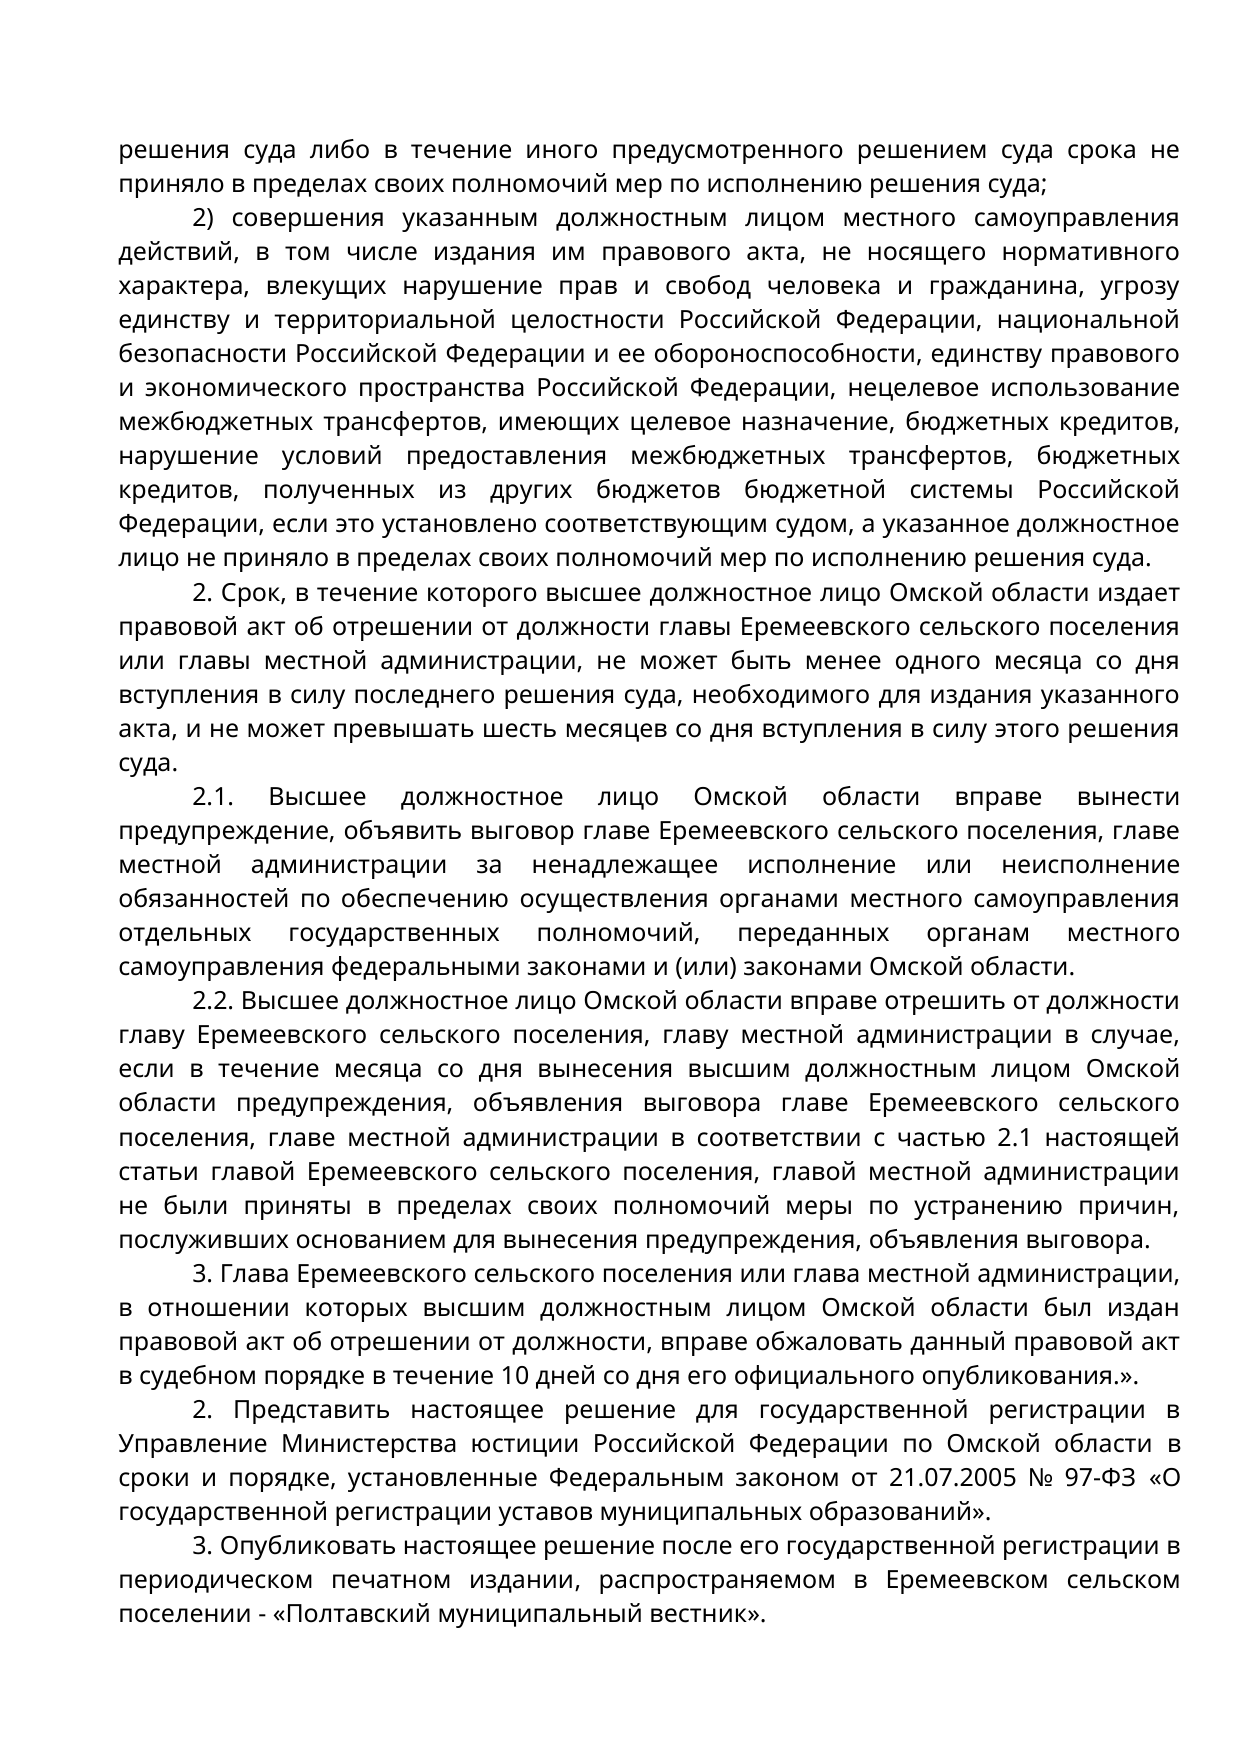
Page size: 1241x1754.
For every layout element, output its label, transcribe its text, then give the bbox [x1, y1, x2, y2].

text 2. Представить настоящее решение для государственной регистрации в Управление Министерства юстиции Российской Федерации по Омской области в сроки и порядке, установленные Федеральным законом от 21.07.2005 № 97-ФЗ «О государственной регистрации уставов муниципальных образований». [118, 1392, 1181, 1528]
text 2) совершения указанным должностным лицом местного самоуправления действий, в том числе издания им правового акта, не носящего нормативного характера, влекущих нарушение прав и свобод человека и гражданина, угрозу единству и территориальной целостности Российской Федерации, национальной безопасности Российской Федерации и ее обороноспособности, единству правового и экономического пространства Российской Федерации, нецелевое использование межбюджетных трансфертов, имеющих целевое назначение, бюджетных кредитов, нарушение условий предоставления межбюджетных трансфертов, бюджетных кредитов, полученных из других бюджетов бюджетной системы Российской Федерации, если это установлено соответствующим судом, а указанное должностное лицо не приняло в пределах своих полномочий мер по исполнению решения суда. [118, 199, 1181, 574]
text 2.2. Высшее должностное лицо Омской области вправе отрешить от должности главу Еремеевского сельского поселения, главу местной администрации в случае, если в течение месяца со дня вынесения высшим должностным лицом Омской области предупреждения, объявления выговора главе Еремеевского сельского поселения, главе местной администрации в соответствии с частью 2.1 настоящей статьи главой Еремеевского сельского поселения, главой местной администрации не были приняты в пределах своих полномочий меры по устранению причин, послуживших основанием для вынесения предупреждения, объявления выговора. [118, 983, 1181, 1255]
text 2. Срок, в течение которого высшее должностное лицо Омской области издает правовой акт об отрешении от должности главы Еремеевского сельского поселения или главы местной администрации, не может быть менее одного месяца со дня вступления в силу последнего решения суда, необходимого для издания указанного акта, и не может превышать шесть месяцев со дня вступления в силу этого решения суда. [118, 574, 1181, 778]
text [118, 131, 1181, 199]
text 3. Глава Еремеевского сельского поселения или глава местной администрации, в отношении которых высшим должностным лицом Омской области был издан правовой акт об отрешении от должности, вправе обжаловать данный правовой акт в судебном порядке в течение 10 дней со дня его официального опубликования.». [118, 1255, 1181, 1392]
text 3. Опубликовать настоящее решение после его государственной регистрации в периодическом печатном издании, распространяемом в Еремеевском сельском поселении - «Полтавский муниципальный вестник». [118, 1528, 1181, 1630]
text 2.1. Высшее должностное лицо Омской области вправе вынести предупреждение, объявить выговор главе Еремеевского сельского поселения, главе местной администрации за ненадлежащее исполнение или неисполнение обязанностей по обеспечению осуществления органами местного самоуправления отдельных государственных полномочий, переданных органам местного самоуправления федеральными законами и (или) законами Омской области. [118, 778, 1181, 983]
